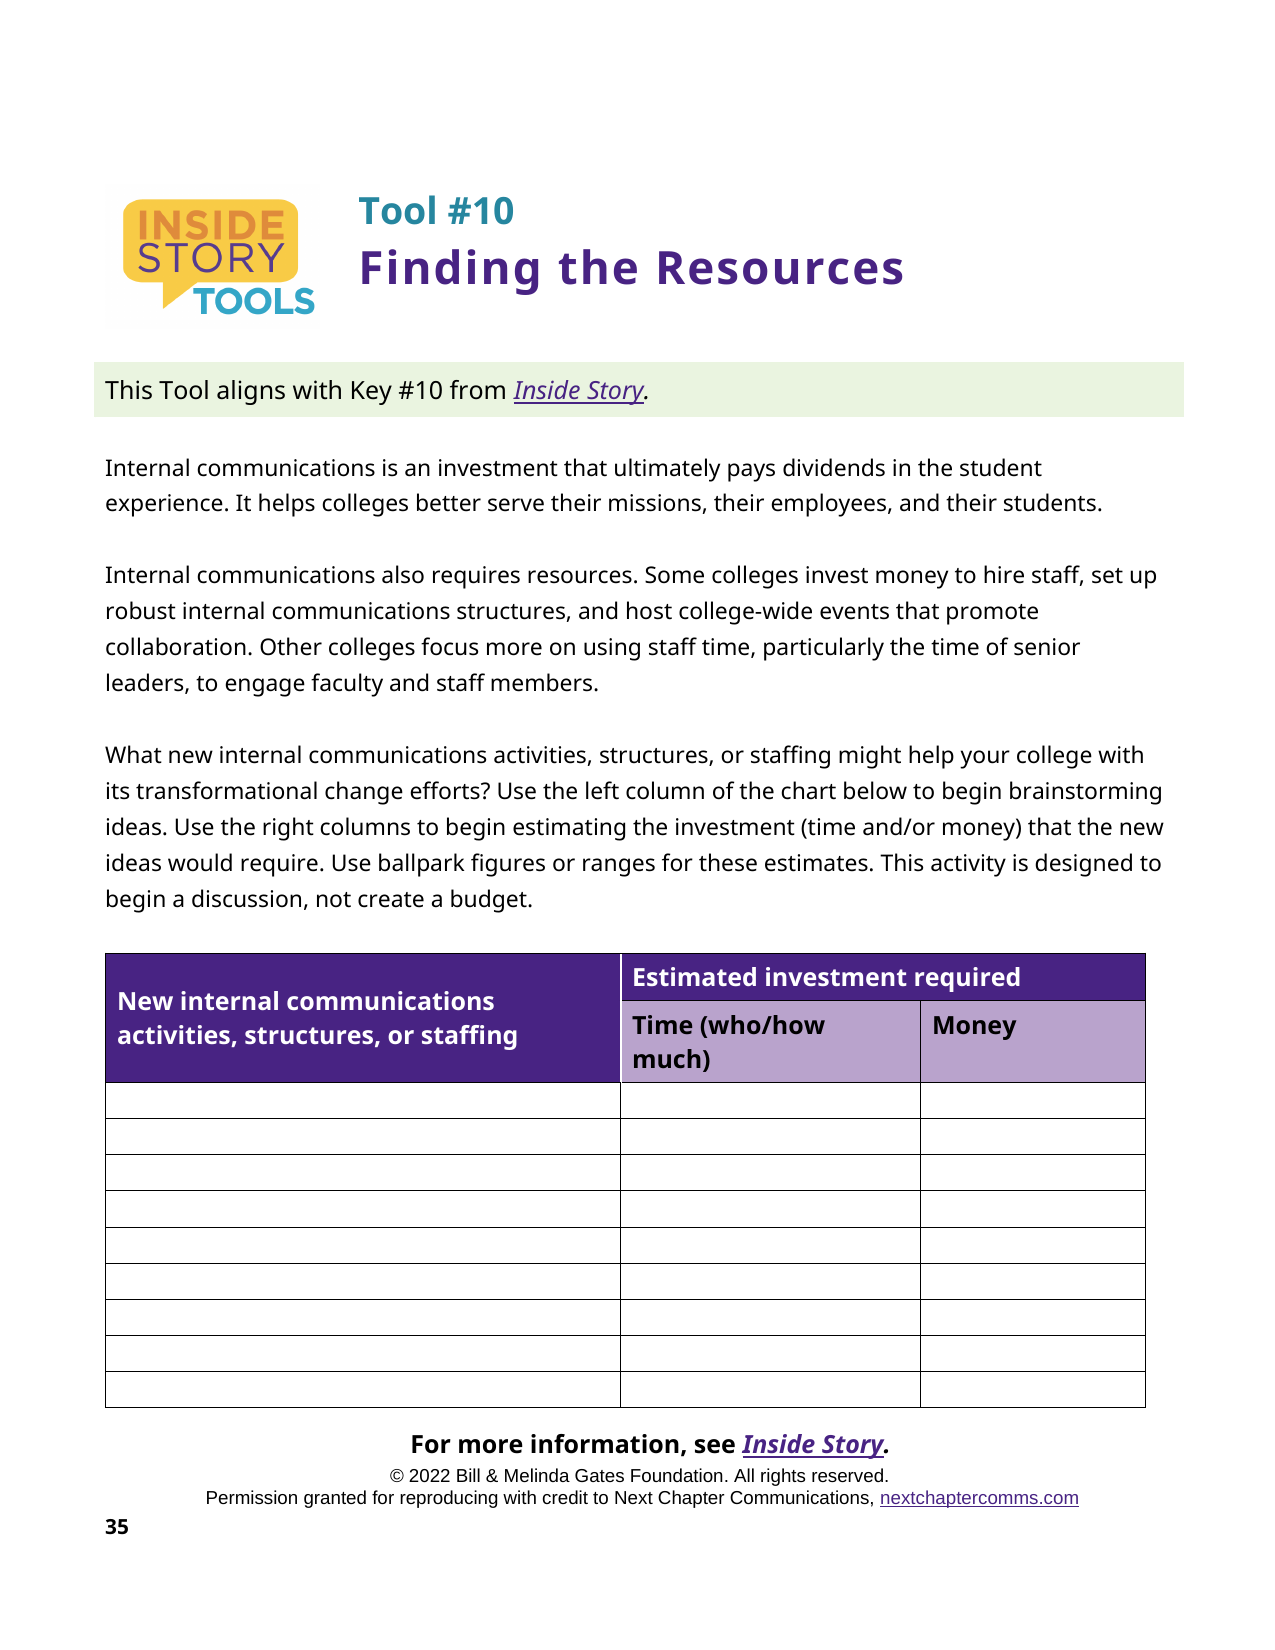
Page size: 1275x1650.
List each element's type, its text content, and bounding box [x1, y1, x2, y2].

table_cell [621, 1336, 920, 1371]
table_cell [621, 1300, 920, 1335]
table_cell [621, 1191, 920, 1227]
table_cell [621, 1372, 920, 1407]
table_cell [106, 1336, 620, 1371]
table_cell [921, 1083, 1145, 1118]
text Internal communications also requires resources. Some colleges invest money to hire staff, set up robust internal communications structures, and host college-wide events that promote collaboration. Other colleges focus more on using staff time, particularly the time of senior leaders, to engage faculty and staff members. [105, 559, 1170, 698]
table_cell Money [921, 1001, 1145, 1082]
table_cell [106, 1119, 620, 1154]
table_cell [921, 1155, 1145, 1190]
picture [105, 184, 321, 329]
table_cell [106, 1264, 620, 1299]
table_cell [621, 1228, 920, 1263]
title Finding the Resources [358, 235, 1170, 297]
table_cell [621, 1264, 920, 1299]
table_cell [621, 1155, 920, 1190]
table_cell [921, 1264, 1145, 1299]
table_cell [921, 1336, 1145, 1371]
table_cell Time (who/how much) [622, 1001, 920, 1082]
table_cell [106, 1300, 620, 1335]
text This Tool aligns with Key #10 from Inside Story. [97, 365, 1182, 415]
table_cell [106, 1228, 620, 1263]
table_cell [921, 1119, 1145, 1154]
text Internal communications is an investment that ultimately pays dividends in the student experience. It helps colleges better serve their missions, their employees, and their students. [105, 451, 1170, 519]
table_cell [921, 1300, 1145, 1335]
table_header Estimated investment required [622, 954, 1145, 1000]
table_cell [921, 1191, 1145, 1227]
text What new internal communications activities, structures, or staffing might help your college with its transformational change efforts? Use the left column of the chart below to begin brainstorming ideas. Use the right columns to begin estimating the investment (time and/or money) that the new ideas would require. Use ballpark figures or ranges for these estimates. This activity is designed to begin a discussion, not create a budget. [105, 739, 1170, 914]
table_cell [106, 1155, 620, 1190]
table_cell [621, 1119, 920, 1154]
table_cell [106, 1191, 620, 1227]
text Tool #10 [358, 184, 1170, 235]
table_cell [106, 1083, 620, 1118]
table_header New internal communications activities, structures, or staffing [106, 954, 620, 1082]
table_cell [921, 1372, 1145, 1407]
table_cell [106, 1372, 620, 1407]
table_cell [921, 1228, 1145, 1263]
table_cell [621, 1083, 920, 1118]
